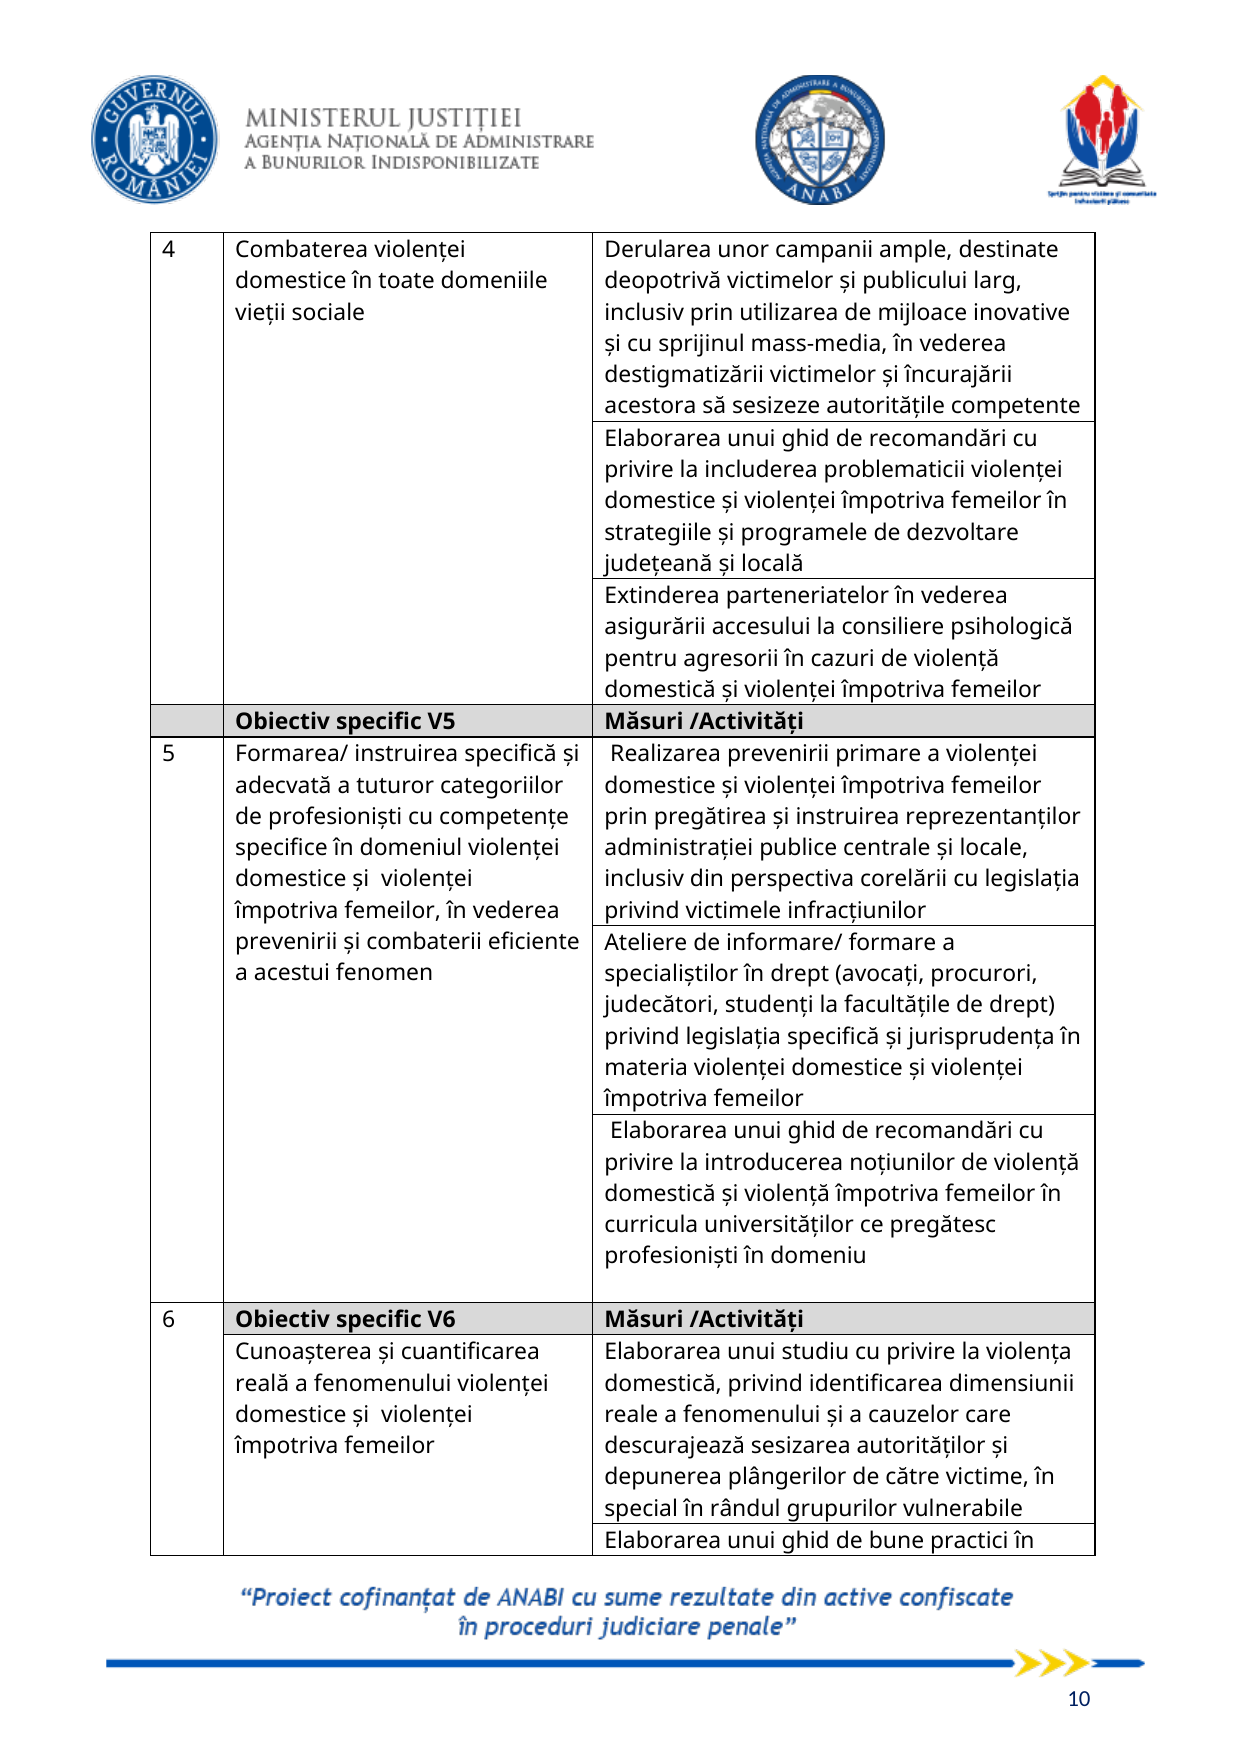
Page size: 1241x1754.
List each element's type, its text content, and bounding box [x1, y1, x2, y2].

table_cell Combaterea violenței domestice în toate domeniile vieții sociale [224, 233, 592, 704]
table_cell Extinderea parteneriatelor în vederea asigurării accesului la consiliere psihologică pentru agresorii în cazuri de violență domestică și violenței împotriva femeilor [593, 579, 1094, 704]
table_cell Măsuri /Activități [593, 1303, 1094, 1334]
table_cell [151, 705, 223, 736]
table_cell Elaborarea unui ghid de recomandări cu privire la introducerea noțiunilor de violență domestică și violență împotriva femeilor în curricula universităților ce pregătesc profesioniști în domeniu [593, 1115, 1094, 1302]
table_cell Elaborarea unui studiu cu privire la violența domestică, privind identificarea dimensiunii reale a fenomenului și a cauzelor care descurajează sesizarea autorităților și depunerea plângerilor de către victime, în special în rândul grupurilor vulnerabile [593, 1335, 1094, 1523]
table_cell Derularea unor campanii ample, destinate deopotrivă victimelor și publicului larg, inclusiv prin utilizarea de mijloace inovative și cu sprijinul mass-media, în vederea destigmatizării victimelor și încurajării acestora să sesizeze autoritățile competente [593, 233, 1094, 421]
table_cell Elaborarea unui ghid de recomandări cu privire la includerea problematicii violenței domestice și violenței împotriva femeilor în strategiile și programele de dezvoltare județeană și locală [593, 422, 1094, 578]
table_cell Elaborarea unui ghid de bune practici în domeniul prevenirii și combaterii violenței domestice în alte state [593, 1524, 1094, 1555]
picture [105, 1578, 1145, 1685]
table_cell Formarea/ instruirea specifică și adecvată a tuturor categoriilor de profesioniști cu competențe specifice în domeniul violenței domestice și violenței împotriva femeilor, în vederea prevenirii și combaterii eficiente a acestui fenomen [224, 738, 592, 1302]
table_cell Măsuri /Activități [593, 705, 1094, 736]
table_cell 5 [151, 738, 223, 1302]
table_cell Obiectiv specific V5 [224, 705, 592, 736]
table_cell 4 [151, 233, 223, 704]
picture [91, 75, 1157, 205]
table_cell 6 [151, 1303, 223, 1555]
table_cell Realizarea prevenirii primare a violenței domestice și violenței împotriva femeilor prin pregătirea și instruirea reprezentanților administrației publice centrale și locale, inclusiv din perspectiva corelării cu legislația privind victimele infracțiunilor [593, 738, 1094, 925]
table_cell Obiectiv specific V6 [224, 1303, 592, 1334]
table_cell Cunoașterea și cuantificarea reală a fenomenului violenței domestice și violenței împotriva femeilor [224, 1335, 592, 1555]
table_cell Ateliere de informare/ formare a specialiștilor în drept (avocați, procurori, judecători, studenți la facultățile de drept) privind legislația specifică și jurisprudența în materia violenței domestice și violenței împotriva femeilor [593, 926, 1094, 1113]
